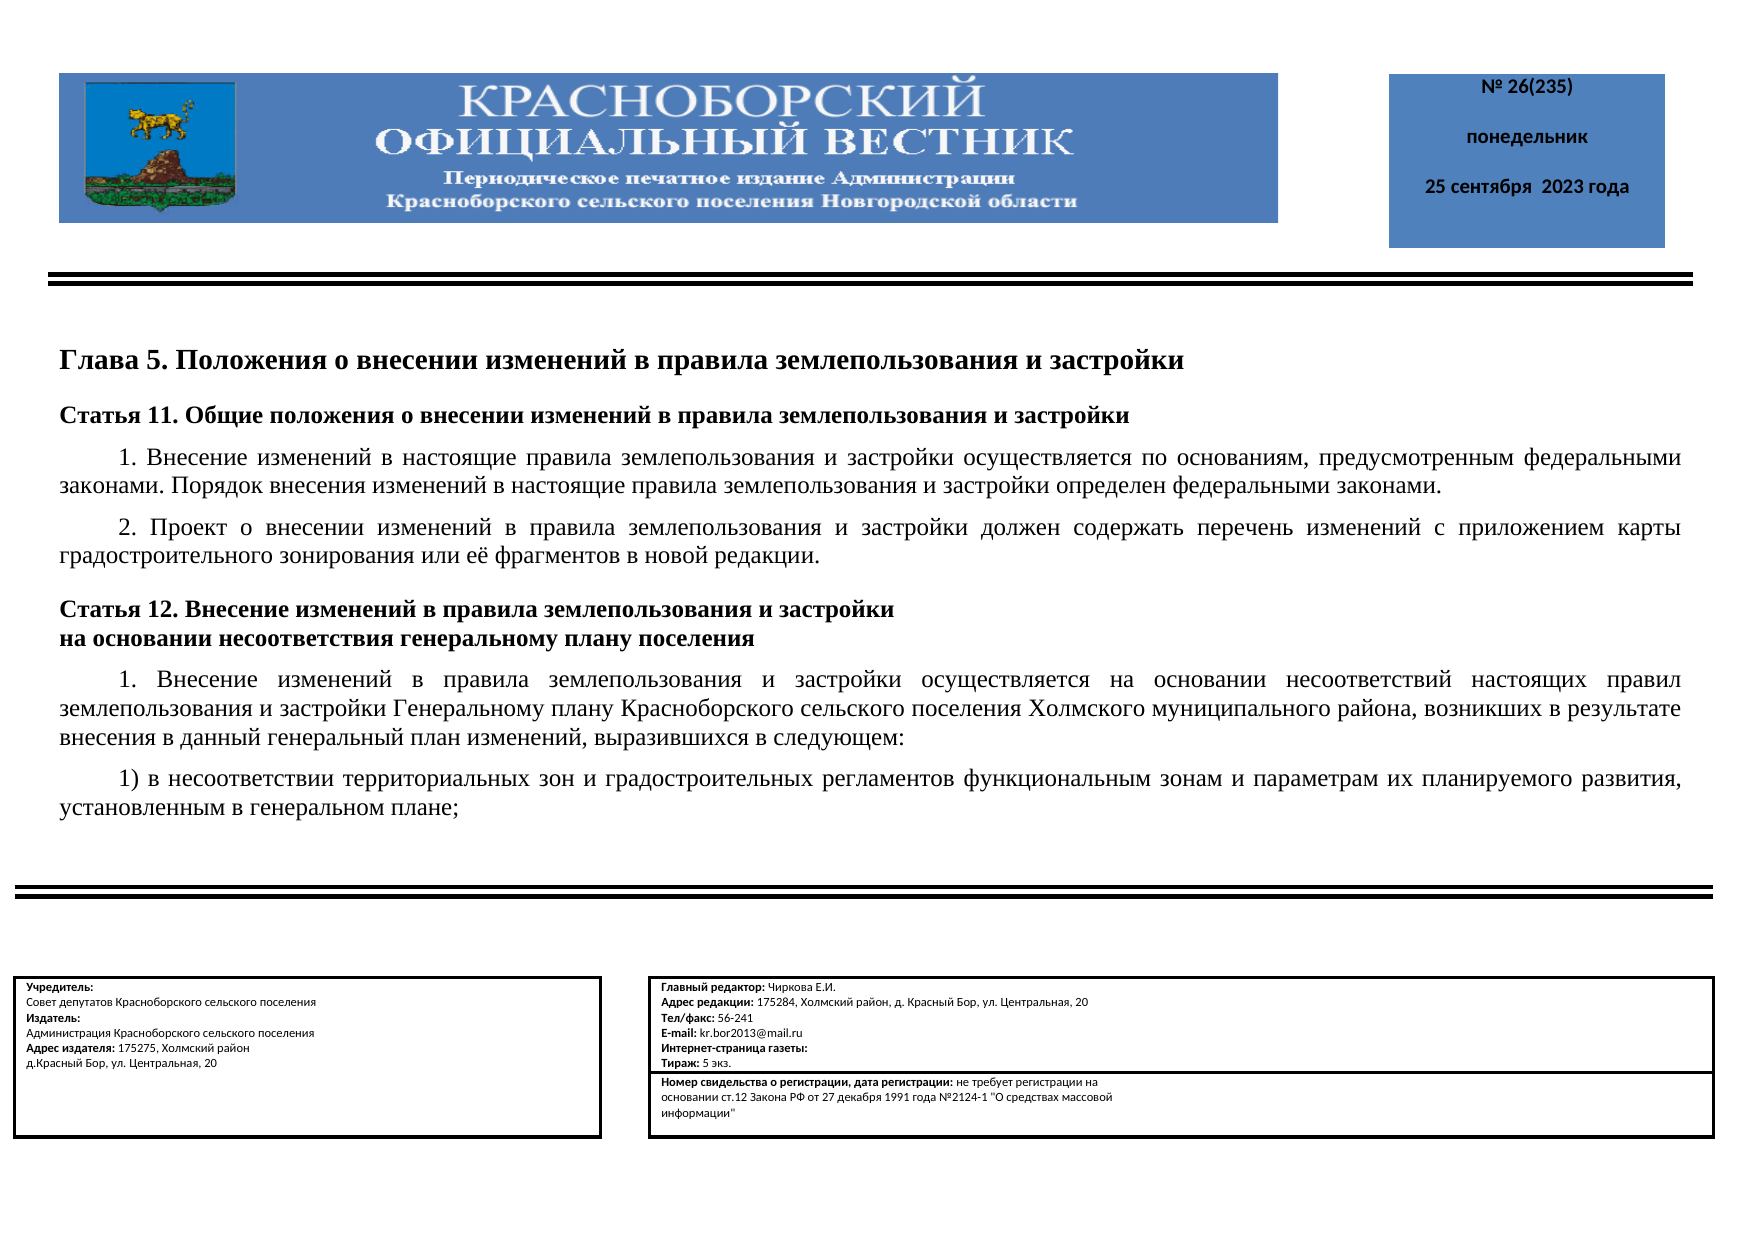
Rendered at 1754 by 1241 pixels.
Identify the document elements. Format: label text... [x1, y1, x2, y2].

text 1) в несоответствии территориальных зон и градостроительных регламентов функциональным зонам и параметрам их планируемого развития, установленным в генеральном плане; [59, 763, 1683, 821]
text Глава 5. Положения о внесении изменений в правила землепользования и застройки [59, 342, 1683, 376]
text Статья 11. Общие положения о внесении изменений в правила землепользования и застройки [59, 401, 1683, 429]
text 1. Внесение изменений в правила землепользования и застройки осуществляется на основании несоответствий настоящих правил землепользования и застройки Генеральному плану Красноборского сельского поселения Холмского муниципального района, возникших в результате внесения в данный генеральный план изменений, выразившихся в следующем: [59, 664, 1683, 751]
text 1. Внесение изменений в настоящие правила землепользования и застройки осуществляется по основаниям, предусмотренным федеральными законами. Порядок внесения изменений в настоящие правила землепользования и застройки определен федеральными законами. [59, 442, 1683, 499]
text 2. Проект о внесении изменений в правила землепользования и застройки должен содержать перечень изменений с приложением карты градостроительного зонирования или её фрагментов в новой редакции. [59, 512, 1683, 569]
text Статья 12. Внесение изменений в правила землепользования и застройки на основании несоответствия генеральному плану поселения [59, 594, 1683, 652]
